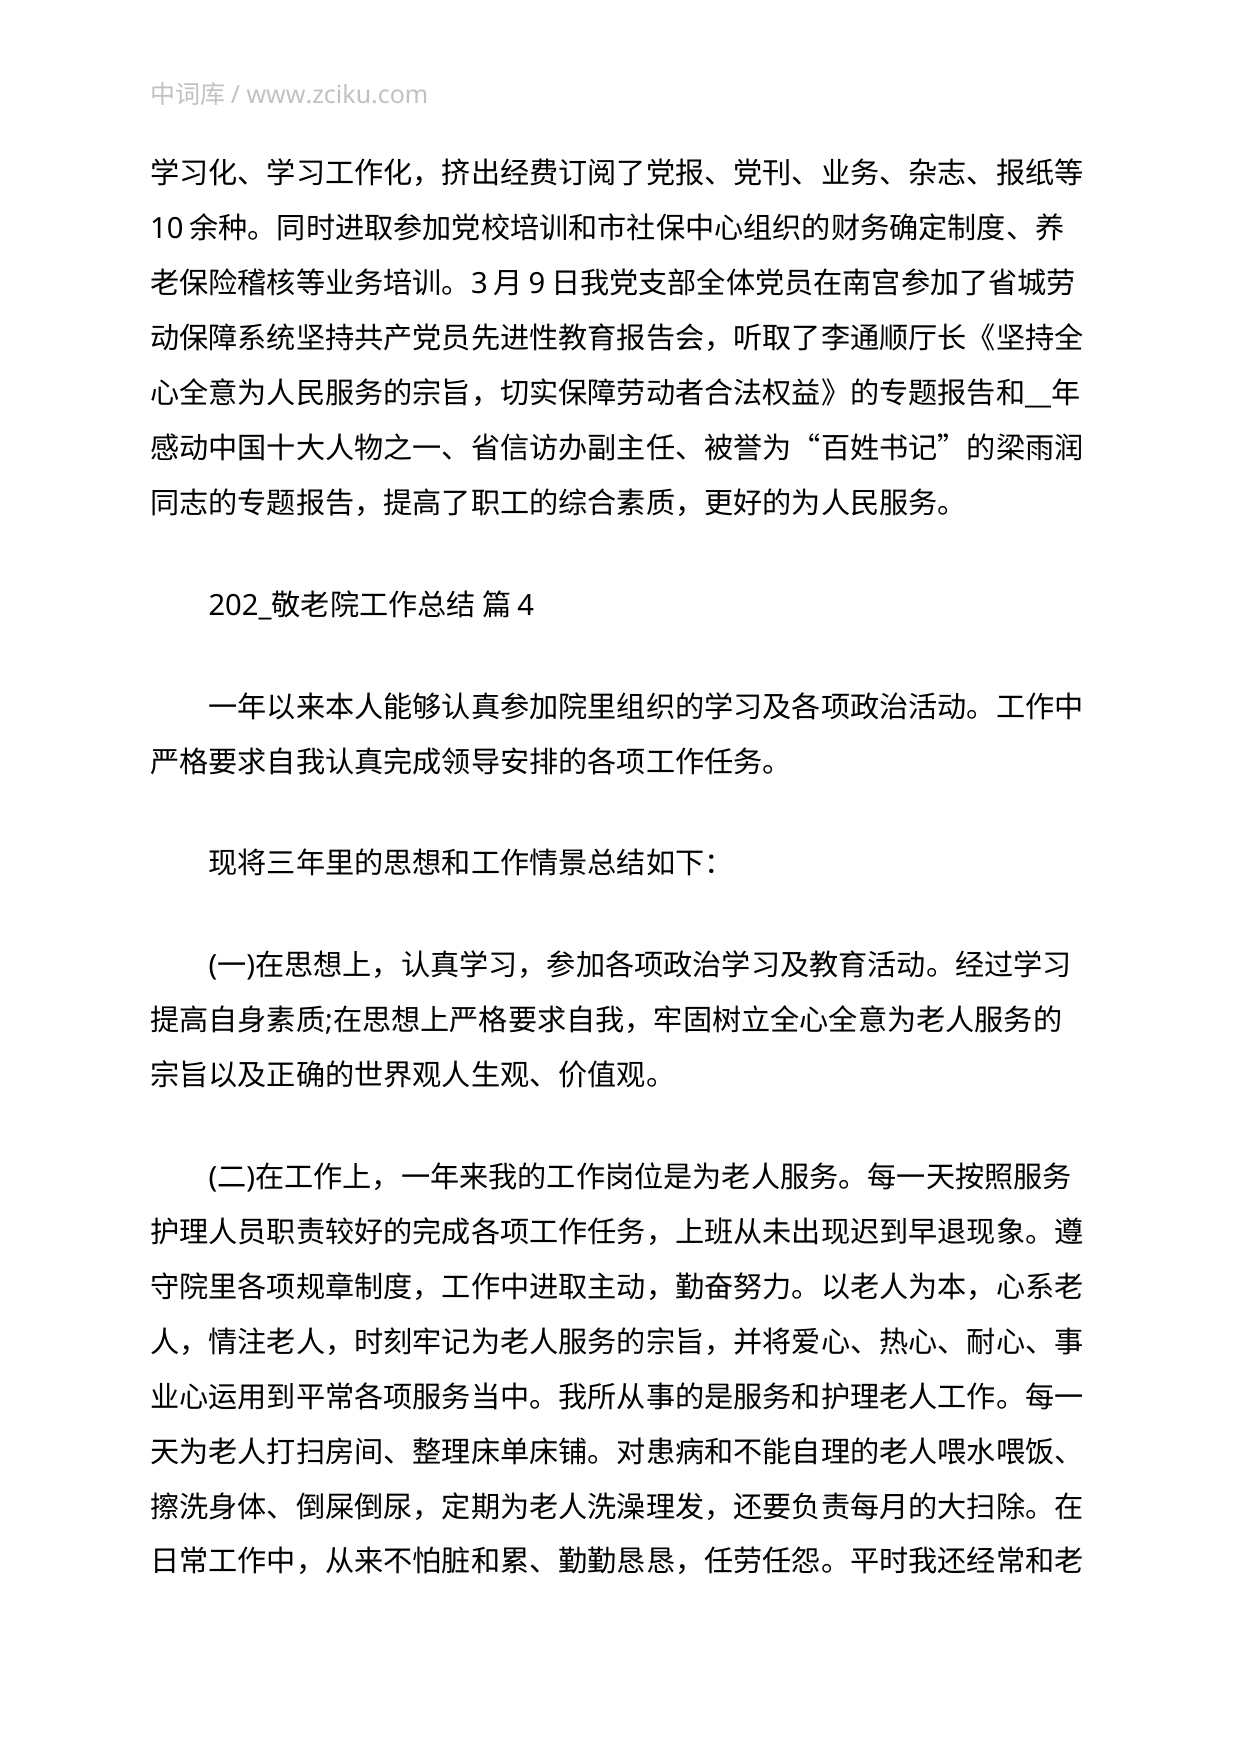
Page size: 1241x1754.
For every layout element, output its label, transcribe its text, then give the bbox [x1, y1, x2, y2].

text 现将三年里的思想和工作情景总结如下： [150, 840, 1090, 882]
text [150, 150, 1090, 522]
text 202_敬老院工作总结 篇4 [150, 581, 1090, 624]
text (一)在思想上，认真学习，参加各项政治学习及教育活动。经过学习提高自身素质;在思想上严格要求自我，牢固树立全心全意为老人服务的宗旨以及正确的世界观人生观、价值观。 [150, 942, 1090, 1094]
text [150, 1154, 1090, 1580]
text 一年以来本人能够认真参加院里组织的学习及各项政治活动。工作中严格要求自我认真完成领导安排的各项工作任务。 [150, 683, 1090, 781]
